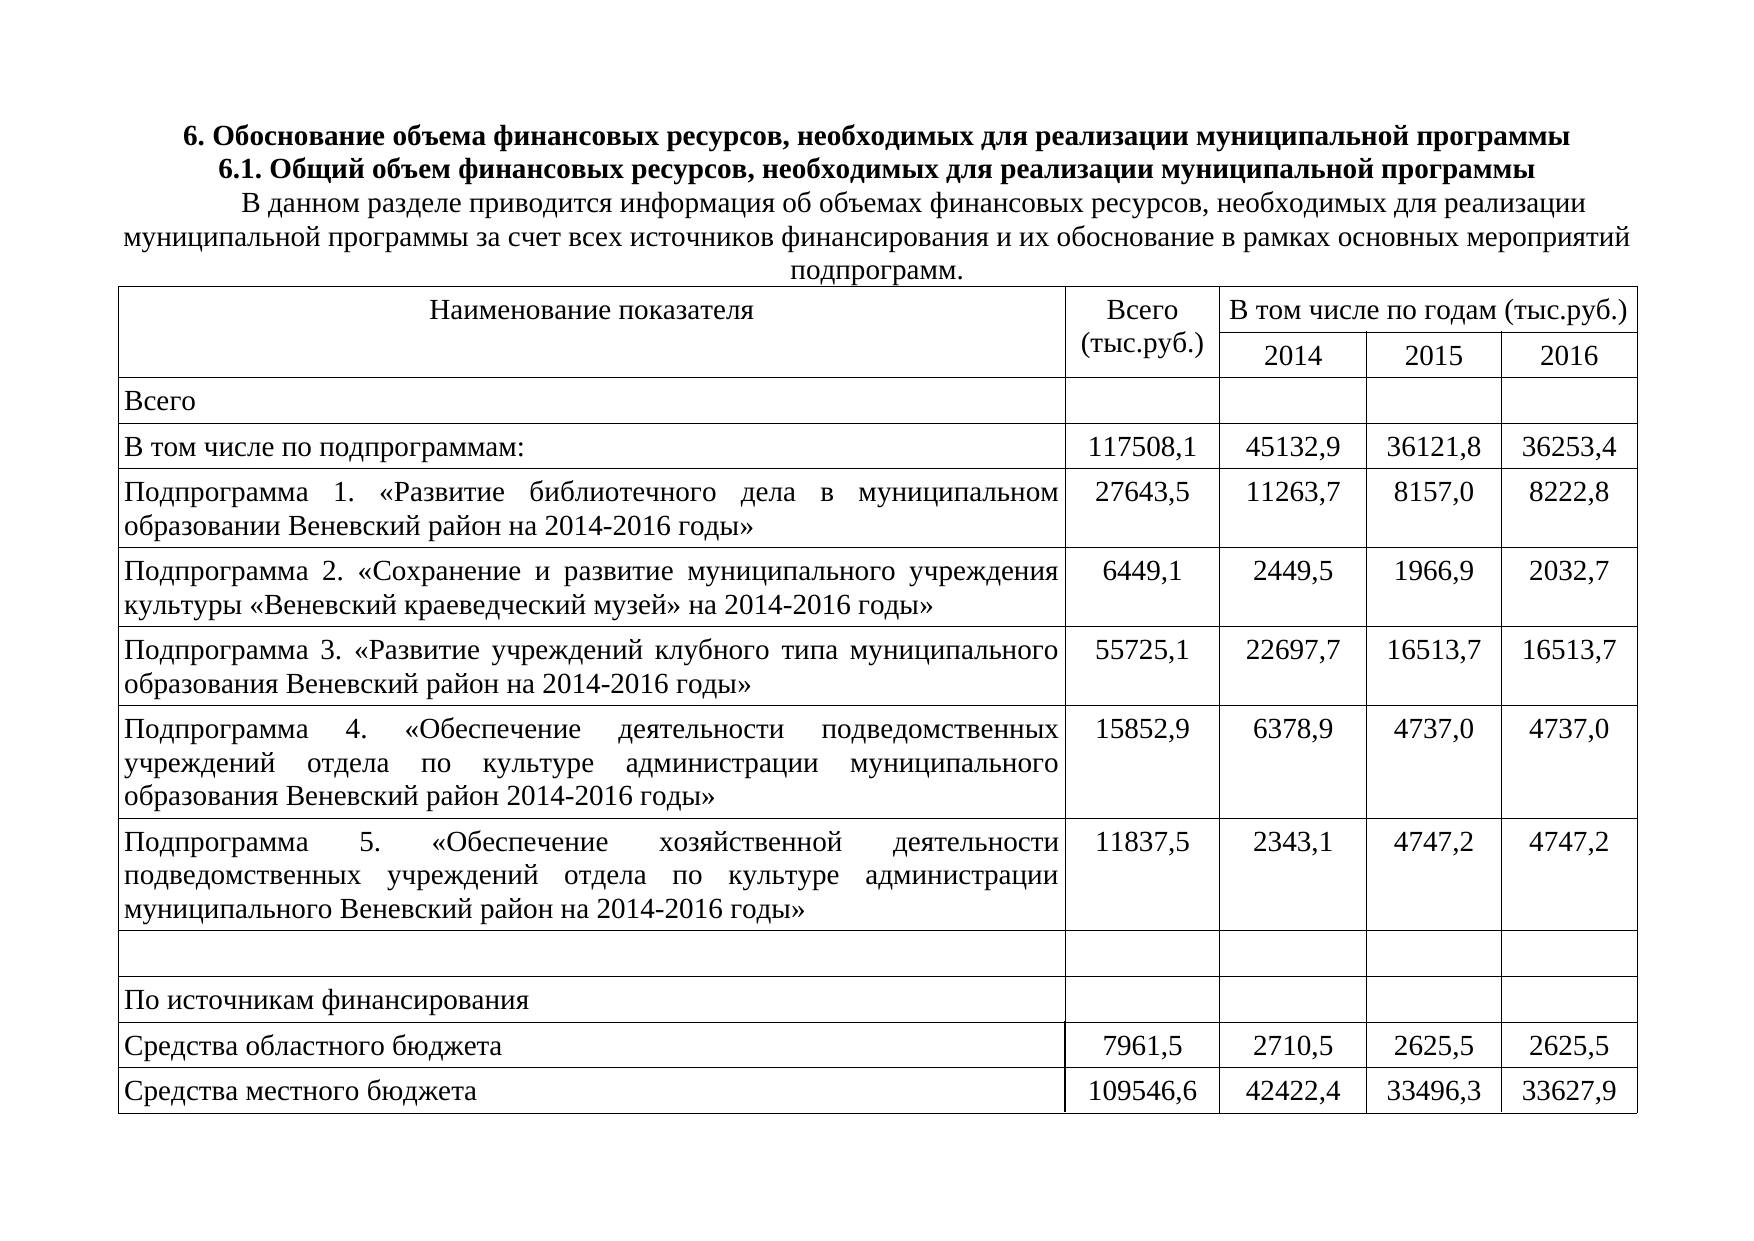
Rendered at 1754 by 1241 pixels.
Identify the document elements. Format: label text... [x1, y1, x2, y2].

table_cell 2014 [1220, 333, 1366, 377]
table_cell [1220, 977, 1366, 1021]
table_cell 22697,7 [1220, 627, 1366, 705]
table_cell [1367, 931, 1501, 976]
table_cell 109546,6 [1066, 1068, 1219, 1112]
table_cell 2449,5 [1220, 548, 1366, 626]
table_cell [1220, 378, 1366, 422]
table_cell [1066, 378, 1219, 422]
table_cell 4737,0 [1502, 706, 1637, 818]
text 6. Обоснование объема финансовых ресурсов, необходимых для реализации муниципальной программы [118, 118, 1636, 152]
table_cell 117508,1 [1066, 424, 1219, 468]
table_cell [1502, 378, 1637, 422]
table_cell 2032,7 [1502, 548, 1637, 626]
table_cell 42422,4 [1220, 1068, 1366, 1112]
table_cell 45132,9 [1220, 424, 1366, 468]
table_cell 4737,0 [1367, 706, 1501, 818]
table_cell В том числе по подпрограммам: [119, 424, 1065, 468]
table_cell Подпрограмма 3. «Развитие учреждений клубного типа муниципального образования Веневский район на 2014-2016 годы» [119, 627, 1065, 705]
table_cell 16513,7 [1367, 627, 1501, 705]
table_header Наименование показателя [119, 287, 1065, 377]
table_cell 6378,9 [1220, 706, 1366, 818]
table_cell Подпрограмма 4. «Обеспечение деятельности подведомственных учреждений отдела по культуре администрации муниципального образования Веневский район 2014-2016 годы» [119, 706, 1065, 818]
table_cell [1502, 931, 1637, 976]
table_cell Средства местного бюджета [119, 1068, 1064, 1112]
table_cell [1066, 931, 1219, 976]
table_cell 2625,5 [1367, 1023, 1501, 1067]
table_cell 4747,2 [1502, 819, 1637, 930]
table_cell 16513,7 [1502, 627, 1637, 705]
table_cell 11837,5 [1066, 819, 1219, 930]
table_header В том числе по годам (тыс.руб.) [1220, 287, 1637, 331]
table_cell [1367, 977, 1501, 1021]
table_cell 27643,5 [1066, 469, 1219, 547]
table_cell [1066, 977, 1219, 1021]
table_cell 11263,7 [1220, 469, 1366, 547]
table_cell 7961,5 [1066, 1023, 1219, 1067]
table_cell [119, 931, 1065, 976]
table_cell 33627,9 [1502, 1068, 1637, 1112]
text В данном разделе приводится информация об объемах финансовых ресурсов, необходимых для реализации муниципальной программы за счет всех источников финансирования и их обоснование в рамках основных мероприятий подпрограмм. [118, 185, 1636, 286]
table_cell 4747,2 [1367, 819, 1501, 930]
table_cell 55725,1 [1066, 627, 1219, 705]
table_cell 2016 [1502, 333, 1637, 377]
table_cell 8157,0 [1367, 469, 1501, 547]
table_cell 36121,8 [1367, 424, 1501, 468]
table_cell 2015 [1367, 333, 1501, 377]
table_cell 2625,5 [1502, 1023, 1637, 1067]
table_cell [1367, 378, 1501, 422]
table_cell Подпрограмма 5. «Обеспечение хозяйственной деятельности подведомственных учреждений отдела по культуре администрации муниципального Веневский район на 2014-2016 годы» [119, 819, 1065, 930]
table_cell [1220, 931, 1366, 976]
table_cell 6449,1 [1066, 548, 1219, 626]
table_cell 15852,9 [1066, 706, 1219, 818]
table_cell 2343,1 [1220, 819, 1366, 930]
table_cell 1966,9 [1367, 548, 1501, 626]
table_cell [1502, 977, 1637, 1021]
table_cell 2710,5 [1220, 1023, 1366, 1067]
table_cell Подпрограмма 1. «Развитие библиотечного дела в муниципальном образовании Веневский район на 2014-2016 годы» [119, 469, 1065, 547]
table_cell 36253,4 [1502, 424, 1637, 468]
table_cell По источникам финансирования [119, 977, 1065, 1021]
table_cell 33496,3 [1367, 1068, 1501, 1112]
table_cell 8222,8 [1502, 469, 1637, 547]
table_cell Средства областного бюджета [119, 1023, 1064, 1067]
table_header Всего (тыс.руб.) [1066, 287, 1219, 377]
table_cell Подпрограмма 2. «Сохранение и развитие муниципального учреждения культуры «Веневский краеведческий музей» на 2014-2016 годы» [119, 548, 1065, 626]
table_cell Всего [119, 378, 1065, 422]
text 6.1. Общий объем финансовых ресурсов, необходимых для реализации муниципальной программы [118, 152, 1636, 185]
